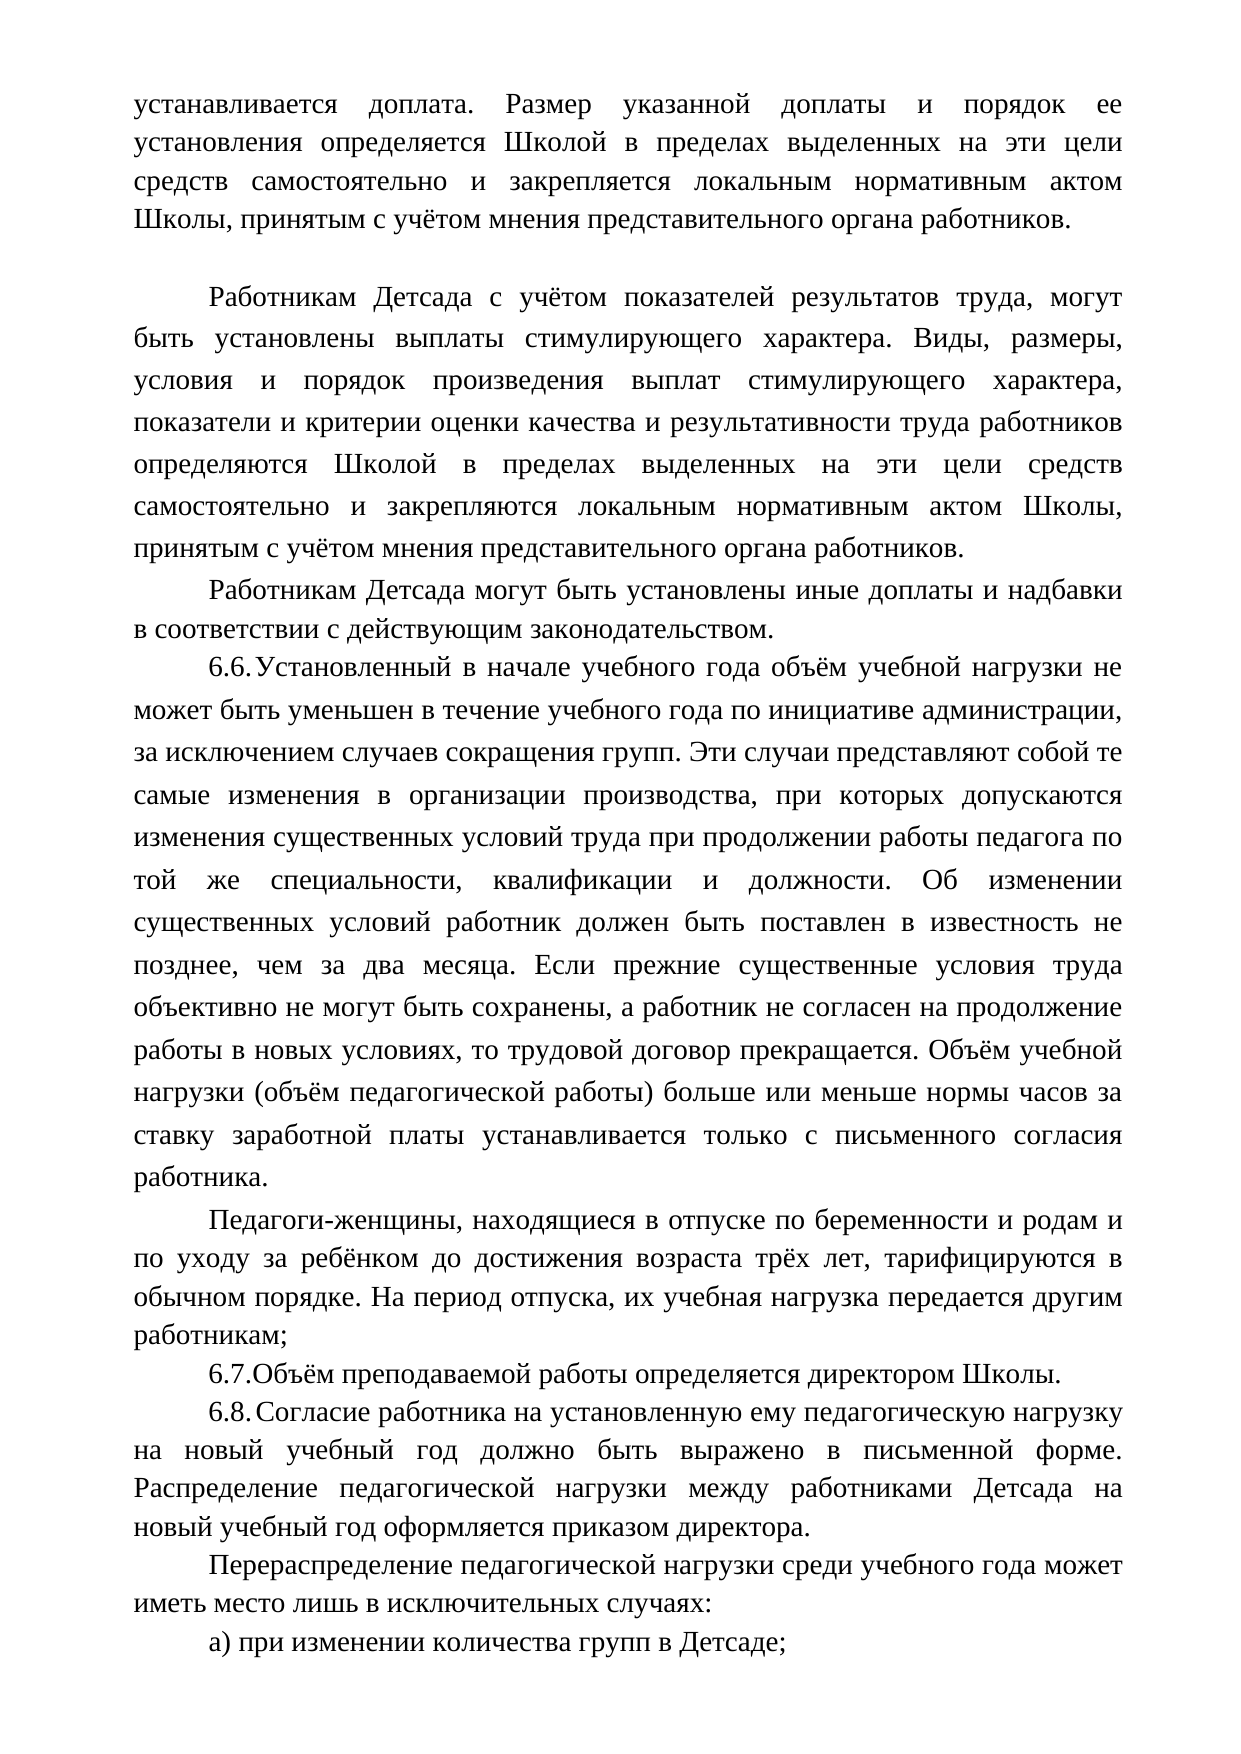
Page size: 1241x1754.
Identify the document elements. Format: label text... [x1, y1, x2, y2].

text а) при изменении количества групп в Детсаде; [208, 1624, 1071, 1657]
text Перераспределение педагогической нагрузки среди учебного года может иметь место лишь в исключительных случаях: [133, 1547, 1123, 1619]
text Работникам Детсада с учётом показателей результатов труда, могут быть установлены выплаты стимулирующего характера. Виды, размеры, условия и порядок произведения выплат стимулирующего характера, показатели и критерии оценки качества и результативности труда работников определяются Школой в пределах выделенных на эти цели средств самостоятельно и закрепляются локальным нормативным актом Школы, принятым с учётом мнения представительного органа работников. [133, 279, 1123, 563]
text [133, 86, 1123, 235]
list Установленный в начале учебного года объём учебной нагрузки не может быть уменьшен в течение учебного года по инициативе администрации, за исключением случаев сокращения групп. Эти случаи представляют собой те самые изменения в организации производства, при которых допускаются изменения существенных условий труда при продолжении работы педагога по той же специальности, квалификации и должности. Об изменении существенных условий работник должен быть поставлен в известность не позднее, чем за два месяца. Если прежние существенные условия труда объективно не могут быть сохранены, а работник не согласен на продолжение работы в новых условиях, то трудовой договор прекращается. Объём учебной нагрузки (объём педагогической работы) больше или меньше нормы часов за ставку заработной платы устанавливается только с письменного согласия работника. [133, 649, 1123, 1193]
list Объём преподаваемой работы определяется директором Школы. [208, 1356, 1123, 1390]
list Согласие работника на установленную ему педагогическую нагрузку на новый учебный год должно быть выражено в письменной форме. Распределение педагогической нагрузки между работниками Детсада на новый учебный год оформляется приказом директора. [133, 1394, 1123, 1542]
text Педагоги-женщины, находящиеся в отпуске по беременности и родам и по уходу за ребёнком до достижения возраста трёх лет, тарифицируются в обычном порядке. На период отпуска, их учебная нагрузка передается другим работникам; [133, 1202, 1123, 1351]
text Работникам Детсада могут быть установлены иные доплаты и надбавки в соответствии с действующим законодательством. [133, 572, 1123, 644]
